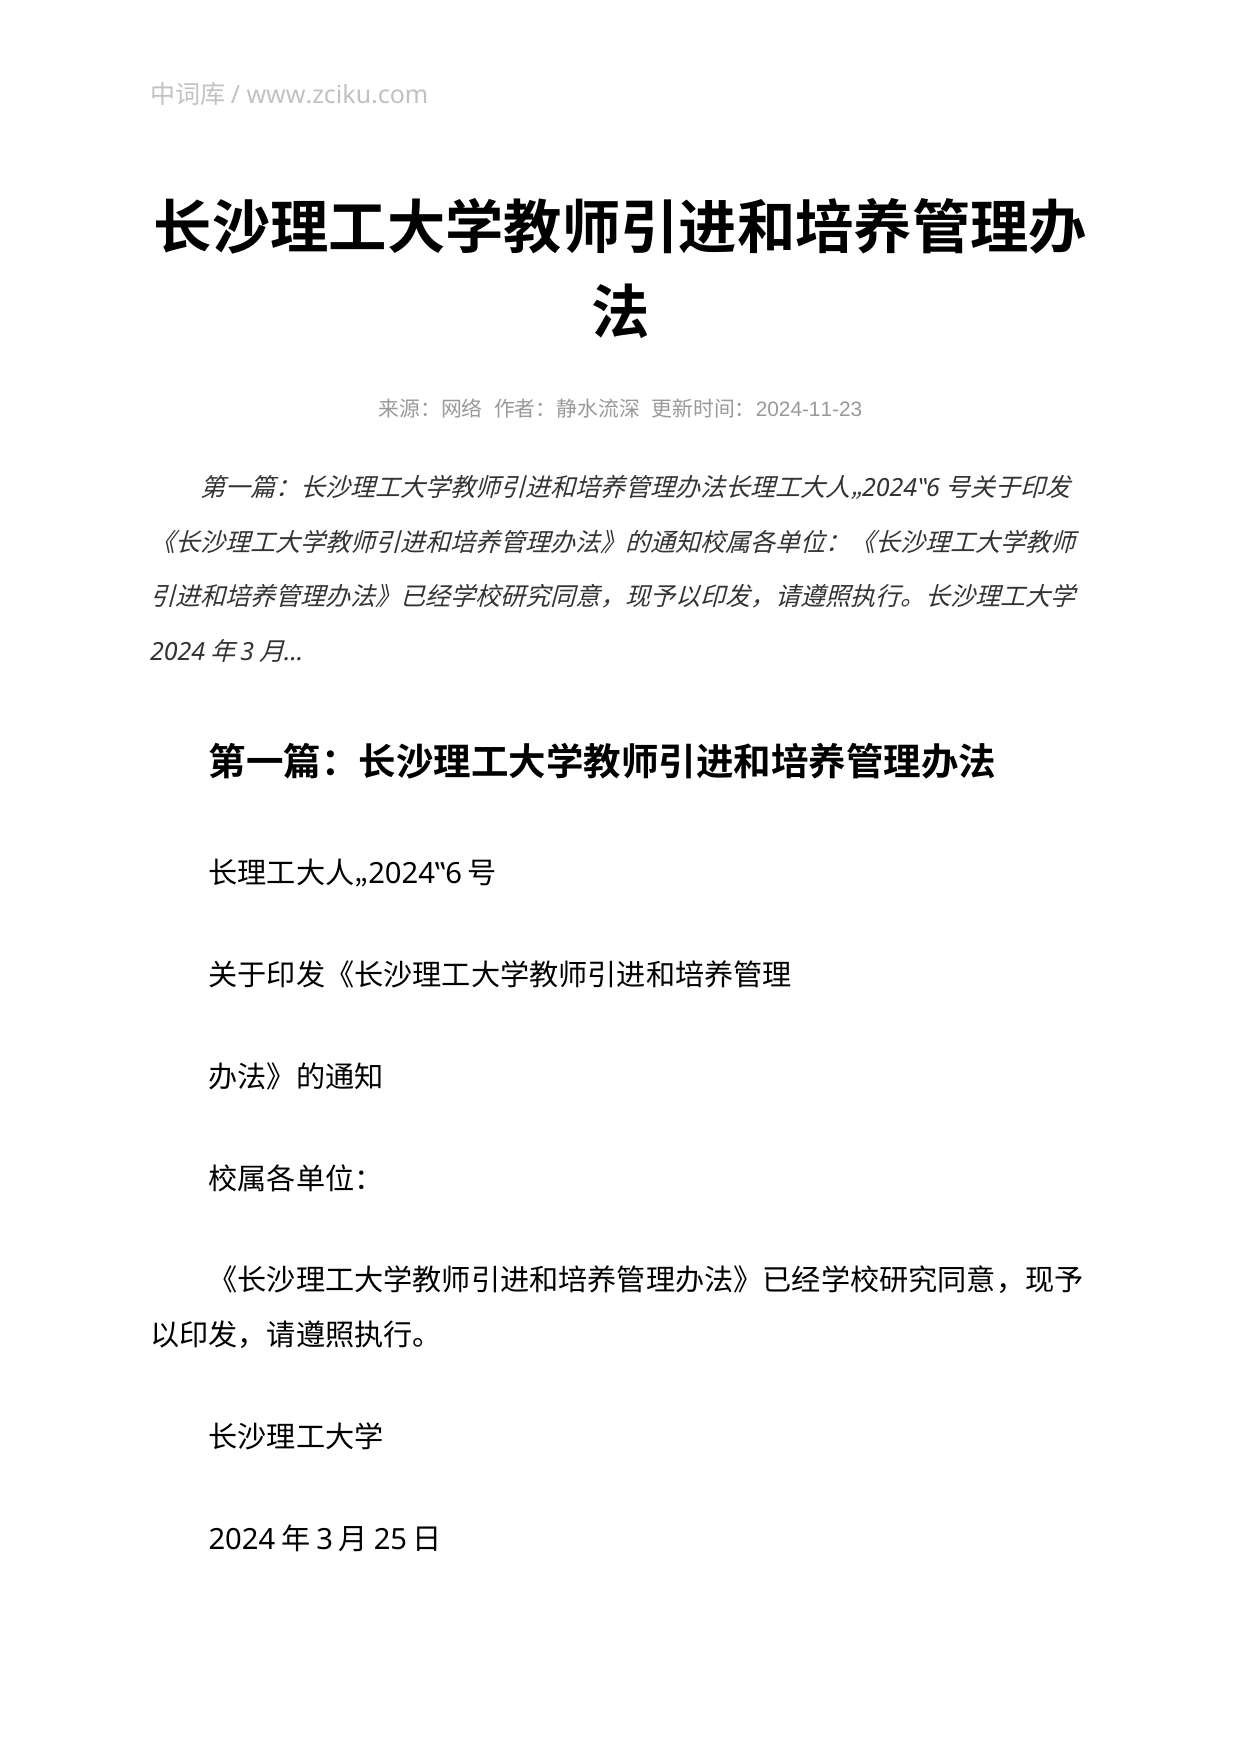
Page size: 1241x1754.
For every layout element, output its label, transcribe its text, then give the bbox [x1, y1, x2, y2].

text 长理工大人„2024‟6号 [150, 850, 1090, 892]
text 来源：网络 作者：静水流深 更新时间：2024-11-23 [150, 397, 1090, 421]
text 办法》的通知 [150, 1053, 1090, 1096]
text 《长沙理工大学教师引进和培养管理办法》已经学校研究同意，现予以印发，请遵照执行。 [150, 1257, 1090, 1354]
text 校属各单位： [150, 1155, 1090, 1197]
text 第一篇：长沙理工大学教师引进和培养管理办法 [150, 732, 1090, 787]
subtitle 长沙理工大学教师引进和培养管理办法 [150, 181, 1090, 350]
text 长沙理工大学 [150, 1414, 1090, 1456]
text 关于印发《长沙理工大学教师引进和培养管理 [150, 952, 1090, 994]
text 第一篇：长沙理工大学教师引进和培养管理办法长理工大人„2024‟6号关于印发《长沙理工大学教师引进和培养管理办法》的通知校属各单位：《长沙理工大学教师引进和培养管理办法》已经学校研究同意，现予以印发，请遵照执行。长沙理工大学2024年3月... [150, 468, 1090, 667]
text 2024年3月25日 [150, 1515, 1090, 1558]
